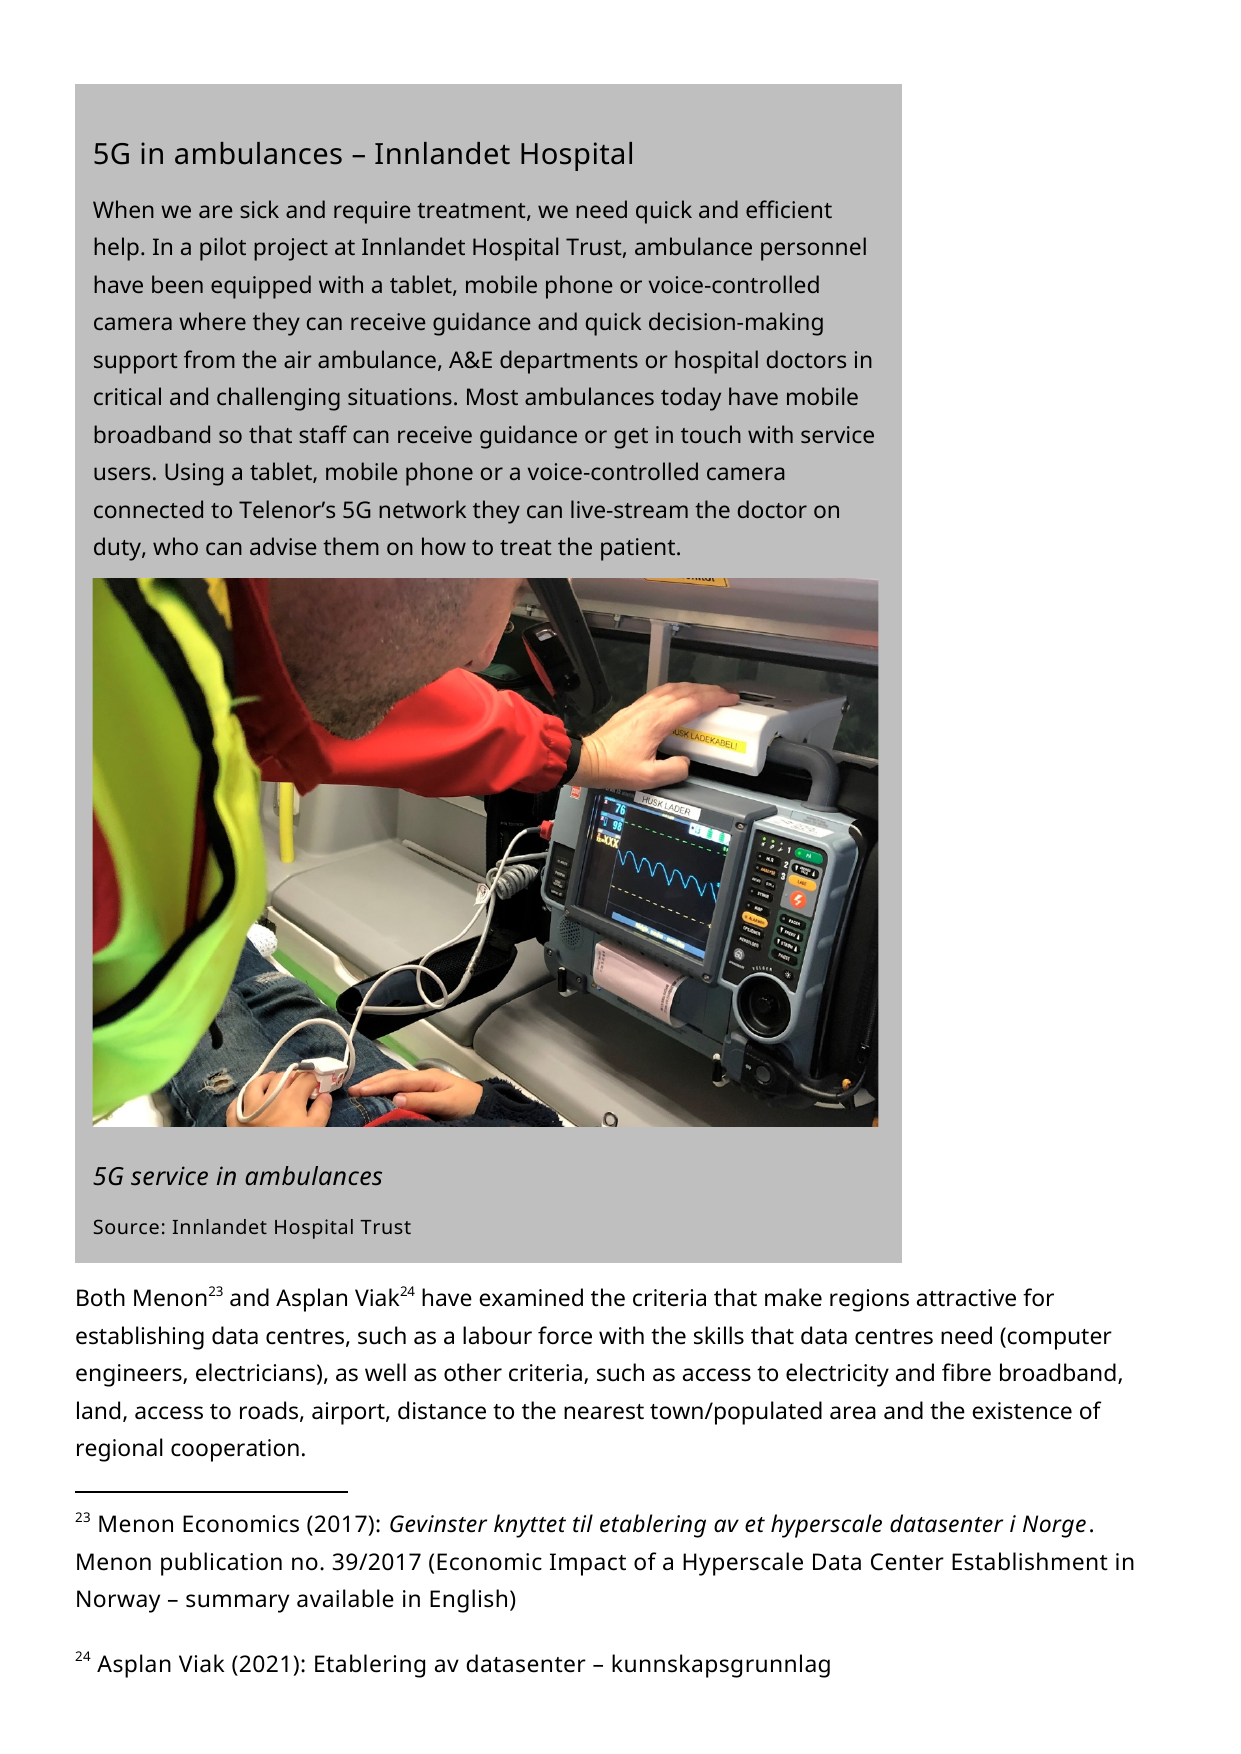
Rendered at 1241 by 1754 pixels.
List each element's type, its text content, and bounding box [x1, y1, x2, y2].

text Both Menon and Asplan Viak have examined the criteria that make regions attractive for establishing data centres, such as a labour force with the skills that data centres need (computer engineers, electricians), as well as other criteria, such as access to electricity and fibre broadband, land, access to roads, airport, distance to the nearest town/populated area and the existence of regional cooperation. [75, 1282, 1165, 1463]
table_header 5G in ambulances – Innlandet Hospital When we are sick and require treatment, we need quick and efficient help. In a pilot project at Innlandet Hospital Trust, ambulance personnel have been equipped with a tablet, mobile phone or voice-controlled camera where they can receive guidance and quick decision-making support from the air ambulance, A&E departments or hospital doctors in critical and challenging situations. Most ambulances today have mobile broadband so that staff can receive guidance or get in touch with service users. Using a tablet, mobile phone or a voice-controlled camera connected to Telenor’s 5G network they can live-stream the doctor on duty, who can advise them on how to treat the patient. 5G service in ambulances Source: Innlandet Hospital Trust [75, 84, 902, 1262]
picture [92, 578, 879, 1127]
